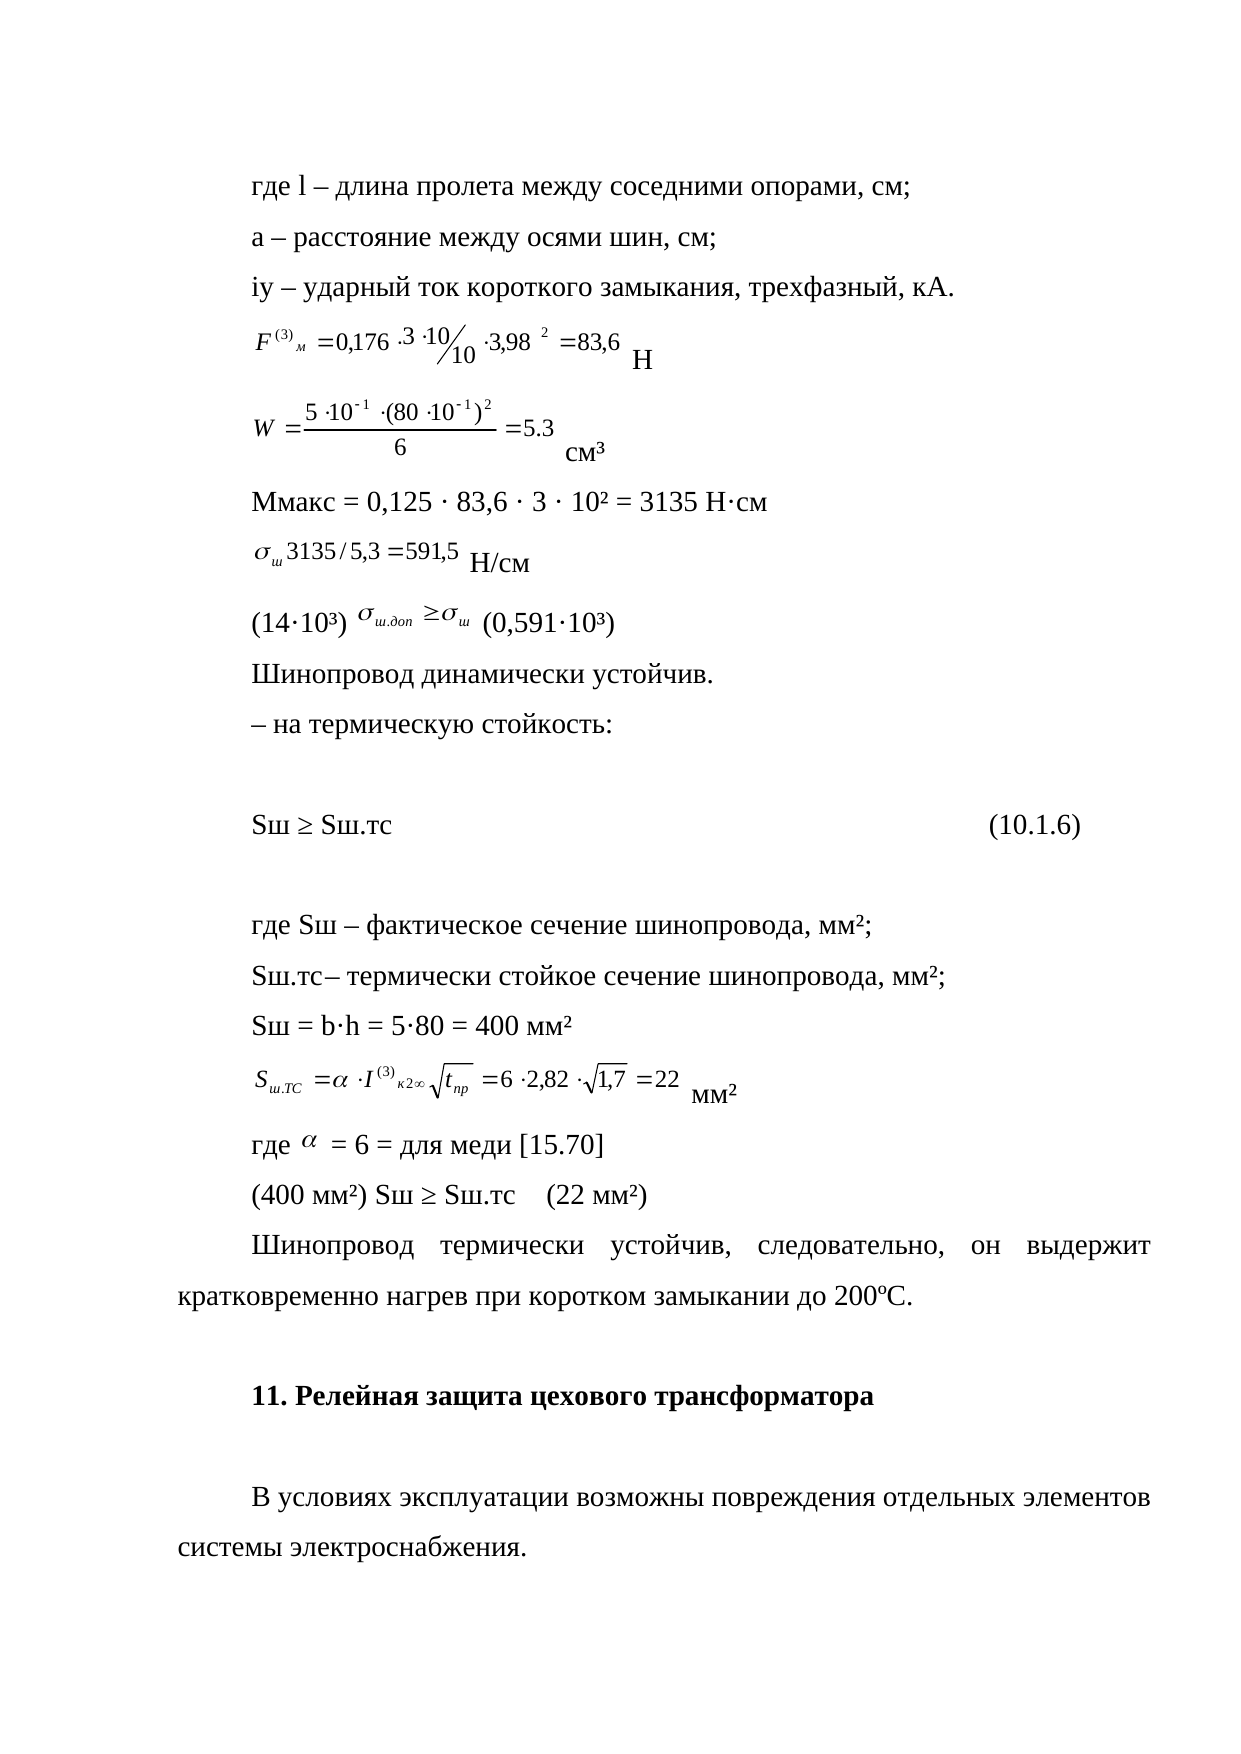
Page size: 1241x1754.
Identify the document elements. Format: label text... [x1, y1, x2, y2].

text Ммакс = 0,125 · 83,6 · 3 · 10² = 3135 Н·см [177, 484, 1152, 518]
text Sш = b·h = 5·80 = 400 мм² [177, 1008, 1152, 1042]
text (14·10³) (0,591·10³) [177, 595, 1152, 639]
text где l – длина пролета между соседними опорами, см; [177, 168, 1152, 202]
text см³ [177, 392, 1152, 468]
text iу – ударный ток короткого замыкания, трехфазный, кА. [177, 269, 1152, 303]
text Н/см [177, 535, 1152, 578]
text Sш.тс – термически стойкое сечение шинопровода, мм²; [177, 958, 1152, 991]
text 11. Релейная защита цехового трансформатора [177, 1378, 1152, 1412]
text В условиях эксплуатации возможны повреждения отдельных элементов системы электроснабжения. [177, 1479, 1152, 1563]
text мм² [177, 1058, 1152, 1110]
text Н [177, 319, 1152, 376]
text (400 мм²) Sш ≥ Sш.тс (22 мм²) [177, 1177, 1152, 1211]
text Sш ≥ Sш.тс (10.1.6) [177, 807, 1152, 840]
text где = 6 = для меди [15.70] [177, 1127, 1152, 1160]
text а – расстояние между осями шин, см; [177, 219, 1152, 252]
text Шинопровод динамически устойчив. [177, 656, 1152, 689]
text – на термическую стойкость: [177, 706, 1152, 740]
text где Sш – фактическое сечение шинопровода, мм²; [177, 907, 1152, 941]
text Шинопровод термически устойчив, следовательно, он выдержит кратковременно нагрев при коротком замыкании до 200ºС. [177, 1227, 1152, 1311]
